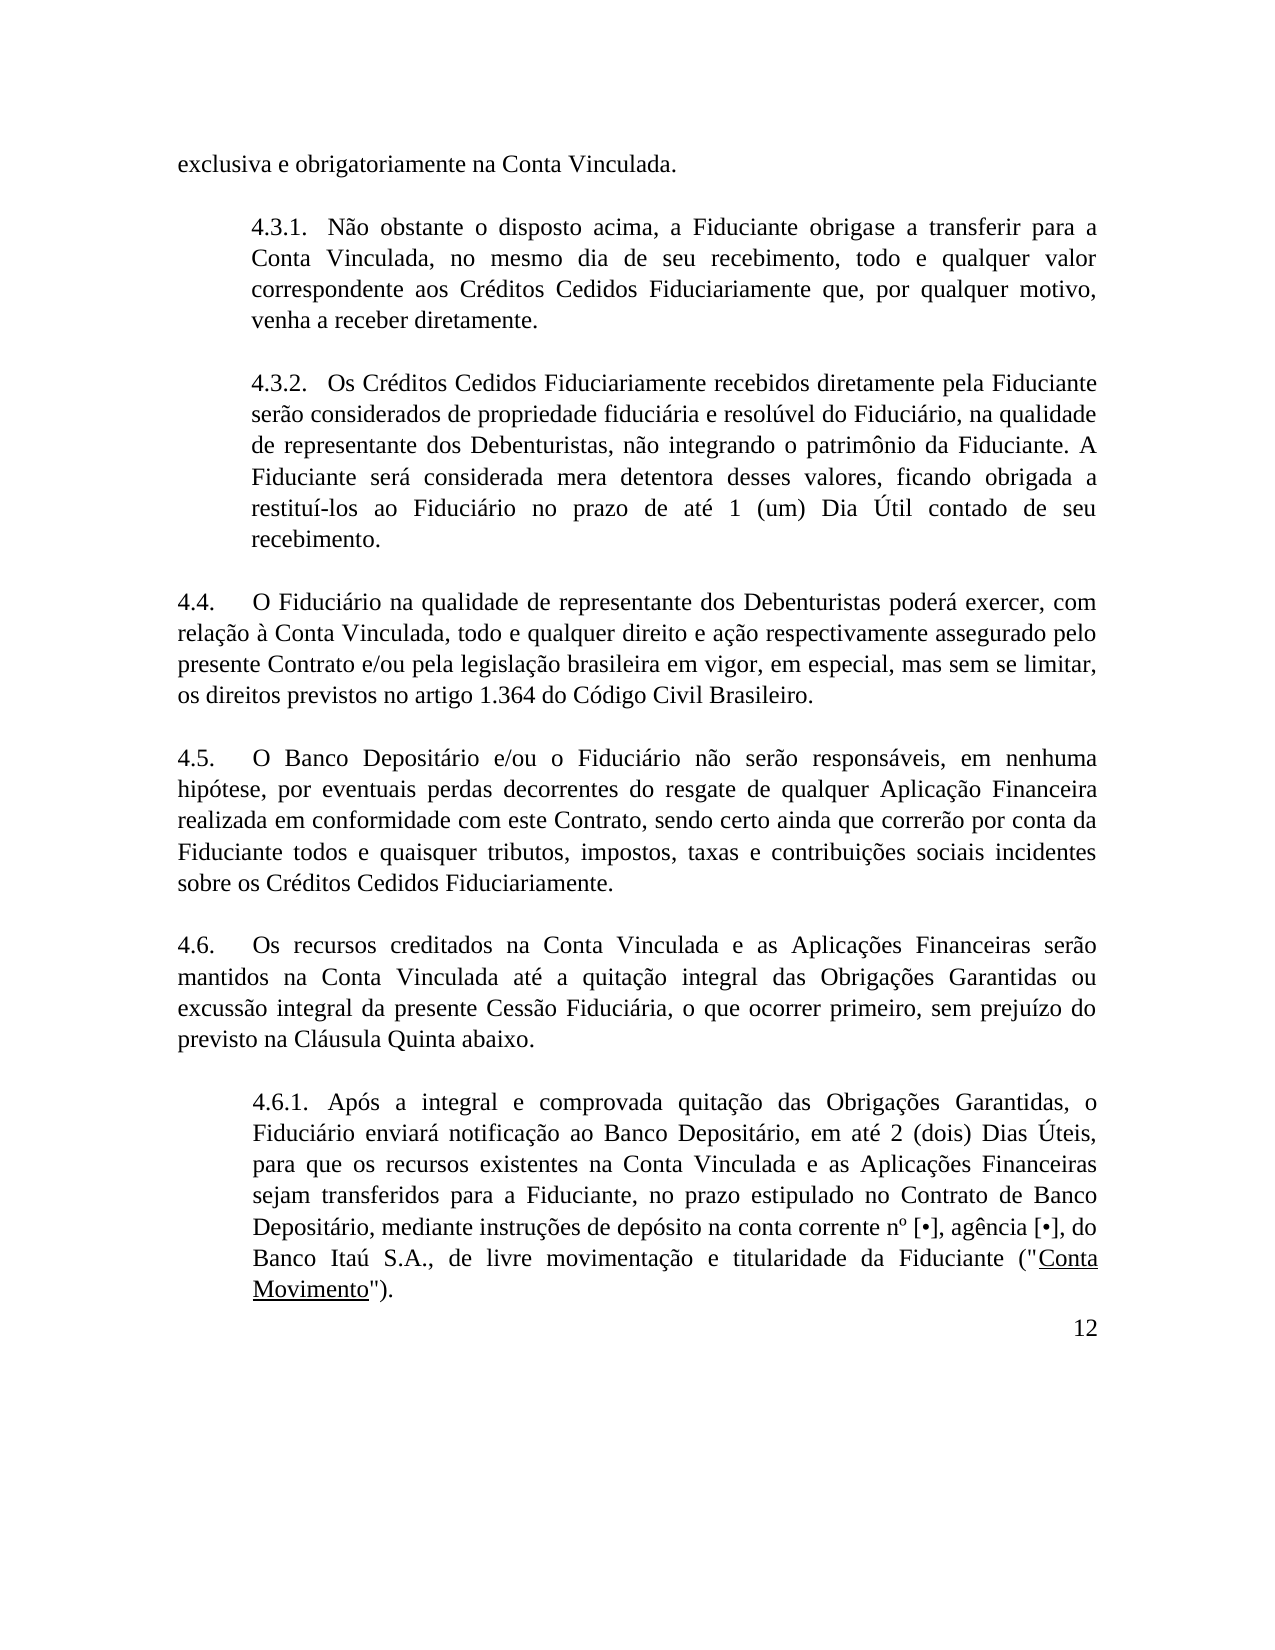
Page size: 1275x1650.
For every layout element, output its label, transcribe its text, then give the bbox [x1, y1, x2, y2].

list 4.3.2. Os Créditos Cedidos Fiduciariamente recebidos diretamente pela Fiduciante serão considerados de propriedade fiduciária e resolúvel do Fiduciário, na qualidade de representante dos Debenturistas, não integrando o patrimônio da Fiduciante. A Fiduciante será considerada mera detentora desses valores, ficando obrigada a restituí-los ao Fiduciário no prazo de até 1 (um) Dia Útil contado de seu recebimento. [251, 366, 1098, 554]
text 4.6. Os recursos creditados na Conta Vinculada e as Aplicações Financeiras serão mantidos na Conta Vinculada até a quitação integral das Obrigações Garantidas ou excussão integral da presente Cessão Fiduciária, o que ocorrer primeiro, sem prejuízo do previsto na Cláusula Quinta abaixo. [177, 929, 1098, 1054]
list 4.3.1. Não obstante o disposto acima, a Fiduciante obriga­se a transferir para a Conta Vinculada, no mesmo dia de seu recebimento, todo e qualquer valor correspondente aos Créditos Cedidos Fiduciariamente que, por qualquer motivo, venha a receber diretamente. [251, 210, 1098, 335]
text 4.6.1. Após a integral e comprovada quitação das Obrigações Garantidas, o Fiduciário enviará notificação ao Banco Depositário, em até 2 (dois) Dias Úteis, para que os recursos existentes na Conta Vinculada e as Aplicações Financeiras sejam transferidos para a Fiduciante, no prazo estipulado no Contrato de Banco Depositário, mediante instruções de depósito na conta corrente nº [•], agência [•], do Banco Itaú S.A., de livre movimentação e titularidade da Fiduciante ("Conta Movimento"). [252, 1085, 1098, 1304]
text 4.5. O Banco Depositário e/ou o Fiduciário não serão responsáveis, em nenhuma hipótese, por eventuais perdas decorrentes do resgate de qualquer Aplicação Financeira realizada em conformidade com este Contrato, sendo certo ainda que correrão por conta da Fiduciante todos e quaisquer tributos, impostos, taxas e contribuições sociais incidentes sobre os Créditos Cedidos Fiduciariamente. [177, 741, 1098, 898]
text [177, 148, 1098, 179]
text 4.4. O Fiduciário na qualidade de representante dos Debenturistas poderá exercer, com relação à Conta Vinculada, todo e qualquer direito e ação respectivamente assegurado pelo presente Contrato e/ou pela legislação brasileira em vigor, em especial, mas sem se limitar, os direitos previstos no artigo 1.364 do Código Civil Brasileiro. [177, 585, 1098, 710]
